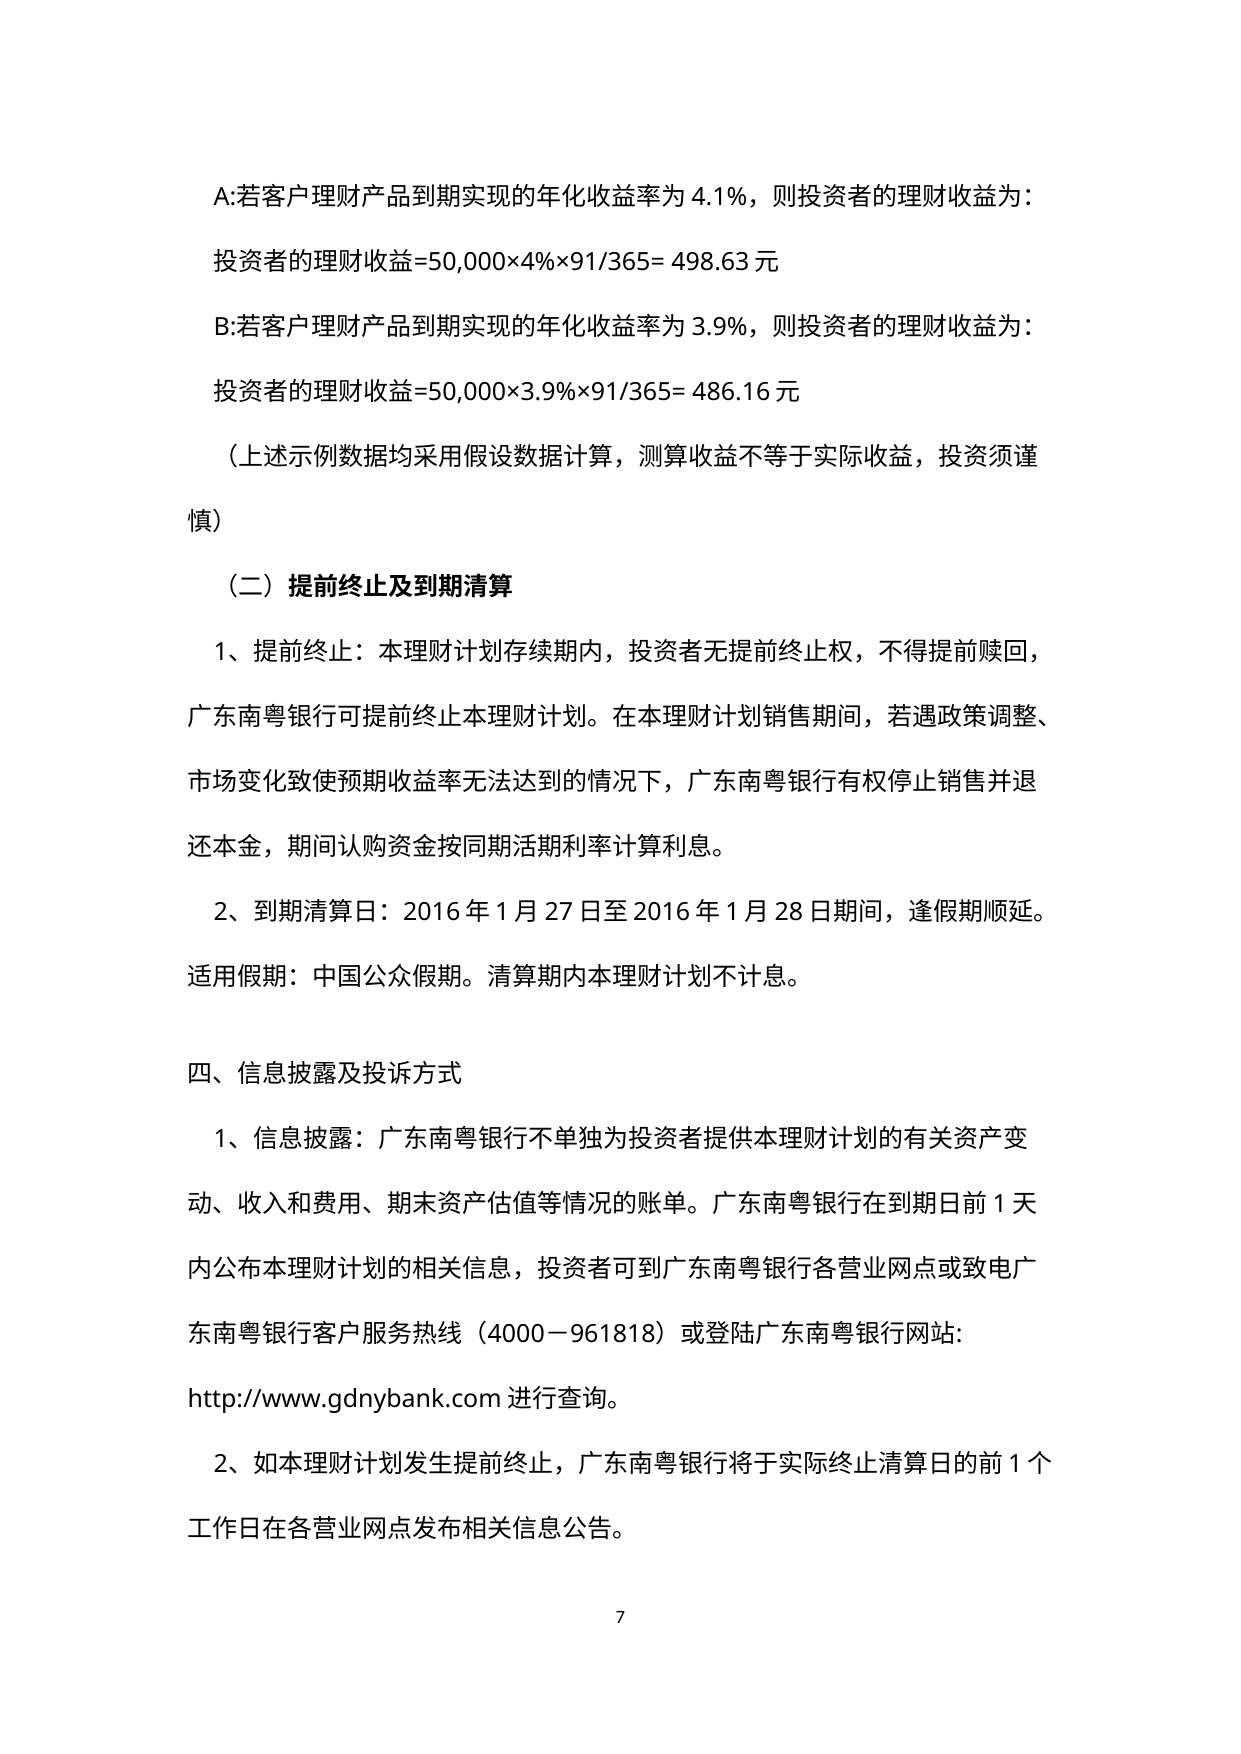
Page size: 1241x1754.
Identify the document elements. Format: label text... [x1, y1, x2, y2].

text 2、到期清算日：2016年1月27日至2016年1月28日期间，逢假期顺延。适用假期：中国公众假期。清算期内本理财计划不计息。 [187, 877, 1053, 1007]
text 投资者的理财收益=50,000×3.9%×91/365= 486.16元 [187, 357, 1053, 422]
text 四、信息披露及投诉方式 [187, 1039, 1053, 1104]
text （二）提前终止及到期清算 [187, 552, 1053, 617]
text 2、如本理财计划发生提前终止，广东南粤银行将于实际终止清算日的前1个工作日在各营业网点发布相关信息公告。 [187, 1429, 1053, 1559]
text A:若客户理财产品到期实现的年化收益率为4.1%，则投资者的理财收益为： [187, 162, 1053, 227]
text 投资者的理财收益=50,000×4%×91/365= 498.63元 [187, 227, 1053, 292]
text 1、信息披露：广东南粤银行不单独为投资者提供本理财计划的有关资产变动、收入和费用、期末资产估值等情况的账单。广东南粤银行在到期日前1天内公布本理财计划的相关信息，投资者可到广东南粤银行各营业网点或致电广东南粤银行客户服务热线（4000－961818）或登陆广东南粤银行网站: http://www.gdnybank.com进行查询。 [187, 1104, 1053, 1429]
text （上述示例数据均采用假设数据计算，测算收益不等于实际收益，投资须谨慎） [187, 422, 1053, 552]
text 1、提前终止：本理财计划存续期内，投资者无提前终止权，不得提前赎回，广东南粤银行可提前终止本理财计划。在本理财计划销售期间，若遇政策调整、市场变化致使预期收益率无法达到的情况下，广东南粤银行有权停止销售并退还本金，期间认购资金按同期活期利率计算利息。 [187, 617, 1053, 877]
text B:若客户理财产品到期实现的年化收益率为3.9%，则投资者的理财收益为： [187, 292, 1053, 357]
